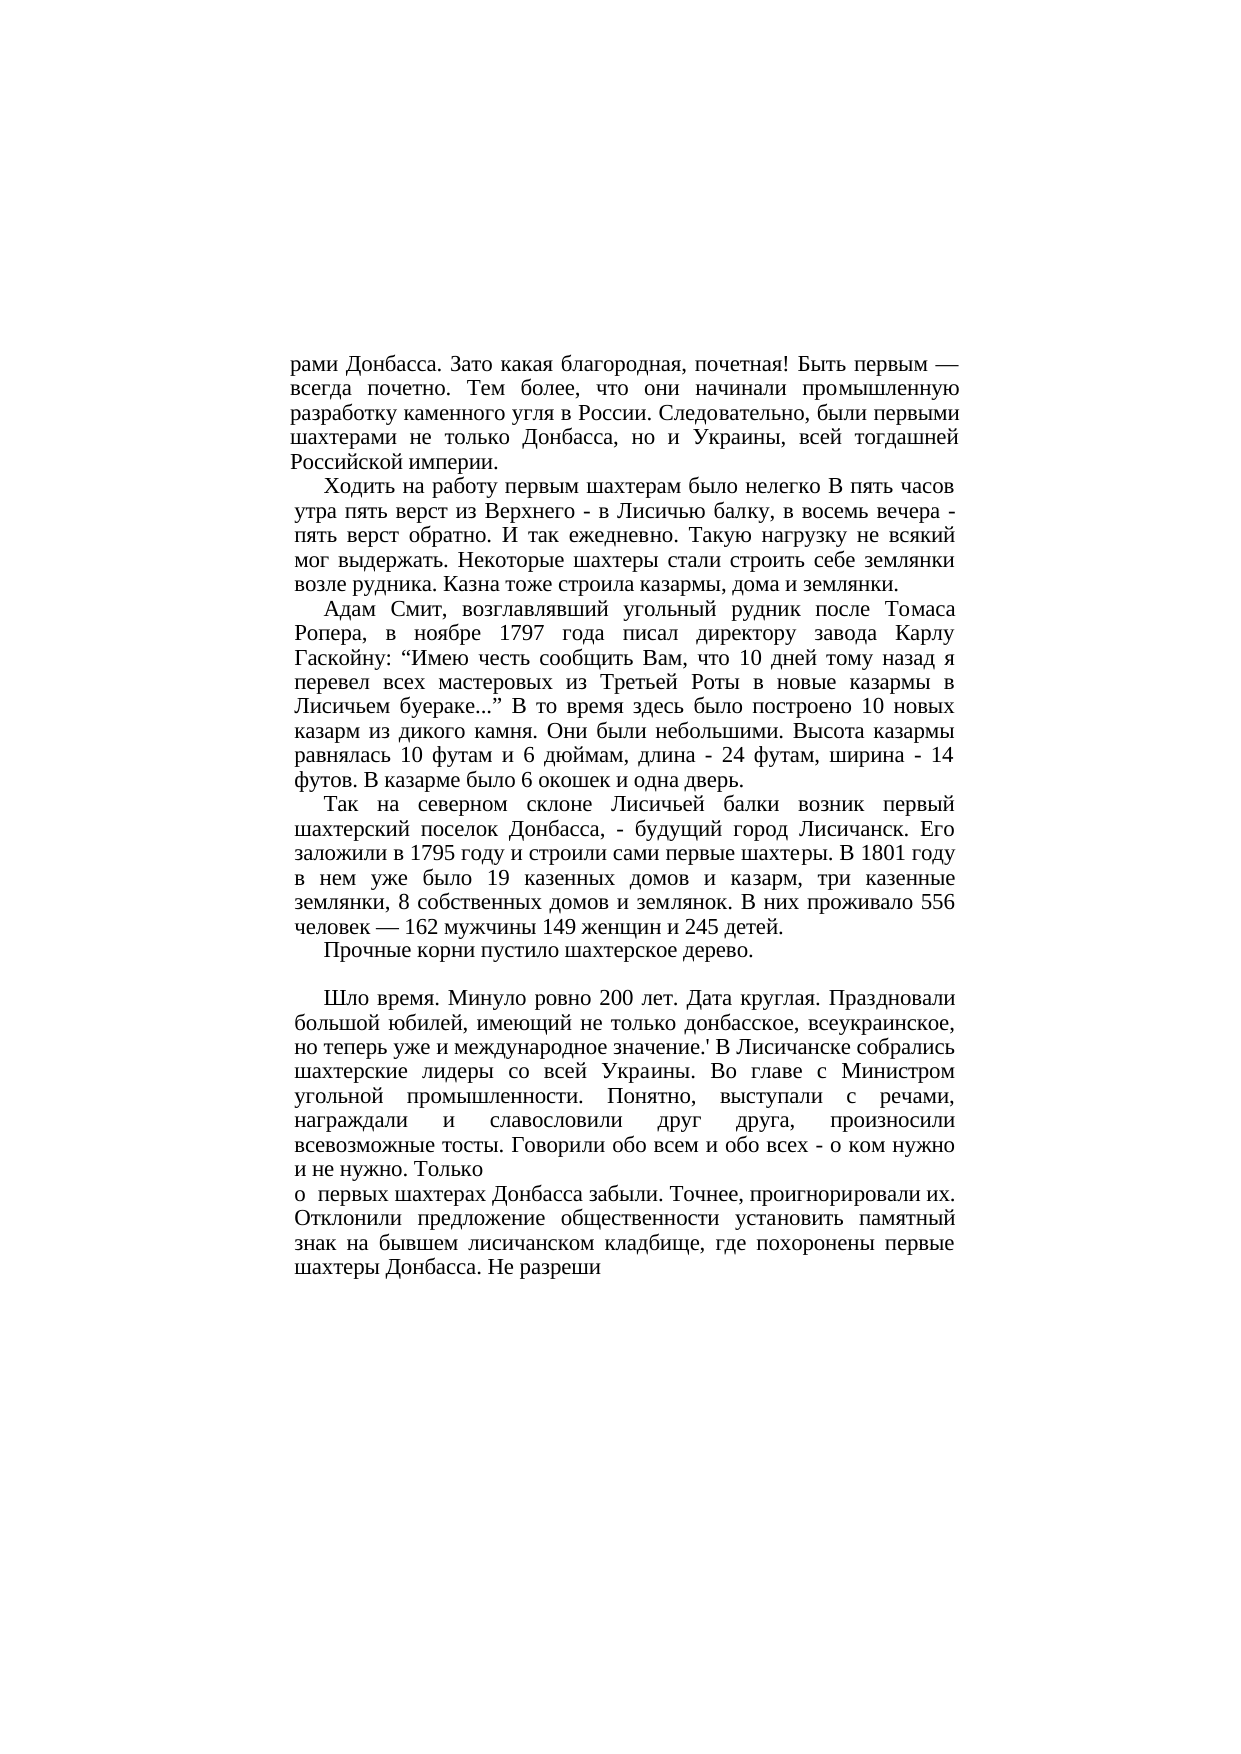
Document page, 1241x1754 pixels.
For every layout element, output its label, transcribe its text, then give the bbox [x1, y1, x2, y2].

text Так на северном склоне Лисичьей балки возник первый шахтерский поселок Донбасса, - будущий город Лисичанск. Его заложили в 1795 году и строили сами первые шахтеры. В 1801 году в нем уже было 19 казенных домов и казарм, три казенные землянки, 8 собственных домов и землянок. В них проживало 556 человек — 162 мужчины 149 женщин и 245 детей. [294, 792, 956, 939]
text Шло время. Минуло ровно 200 лет. Дата круглая. Праздновали большой юбилей, имеющий не только донбасское, всеукраинское, но теперь уже и международное значение.' В Лисичанске собрались шахтерские лидеры со всей Украины. Во главе с Министром угольной промышленности. Понятно, выступали с речами, награждали и славословили друг друга, произносили всевозможные тосты. Говорили обо всем и обо всех - о ком нужно и не нужно. Только [294, 986, 956, 1182]
text Ходить на работу первым шахтерам было нелегко В пять часов утра пять верст из Верхнего - в Лисичью балку, в восемь вечера - пять верст обратно. И так ежедневно. Такую нагрузку не всякий мог выдержать. Некоторые шахтеры стали строить себе землянки возле рудника. Казна тоже строила казармы, дома и землянки. [294, 474, 956, 596]
text рами Донбасса. Зато какая благородная, почетная! Быть первым — всегда почетно. Тем более, что они начинали промышленную разработку каменного угля в России. Следовательно, были первыми шахтерами не только Донбасса, но и Украины, всей тогдашней Российской империи. [290, 352, 960, 474]
text Адам Смит, возглавлявший угольный рудник после Томаса Ропера, в ноябре 1797 года писал директору завода Карлу Гаскойну: “Имею честь сообщить Вам, что 10 дней тому назад я перевел всех мастеровых из Третьей Роты в новые казармы в Лисичьем буераке...” В то время здесь было построено 10 новых казарм из дикого камня. Они были небольшими. Высота казармы равнялась 10 футам и 6 дюймам, длина - 24 футам, ширина - 14 футов. В казарме было 6 окошек и одна дверь. [294, 596, 956, 792]
text о первых шахтерах Донбасса забыли. Точнее, проигнорировали их. Отклонили предложение общественности установить памятный знак на бывшем лисичанском кладбище, где похоронены первые шахтеры Донбасса. Не разреши [294, 1182, 956, 1279]
text Прочные корни пустило шахтерское дерево. [294, 939, 964, 962]
